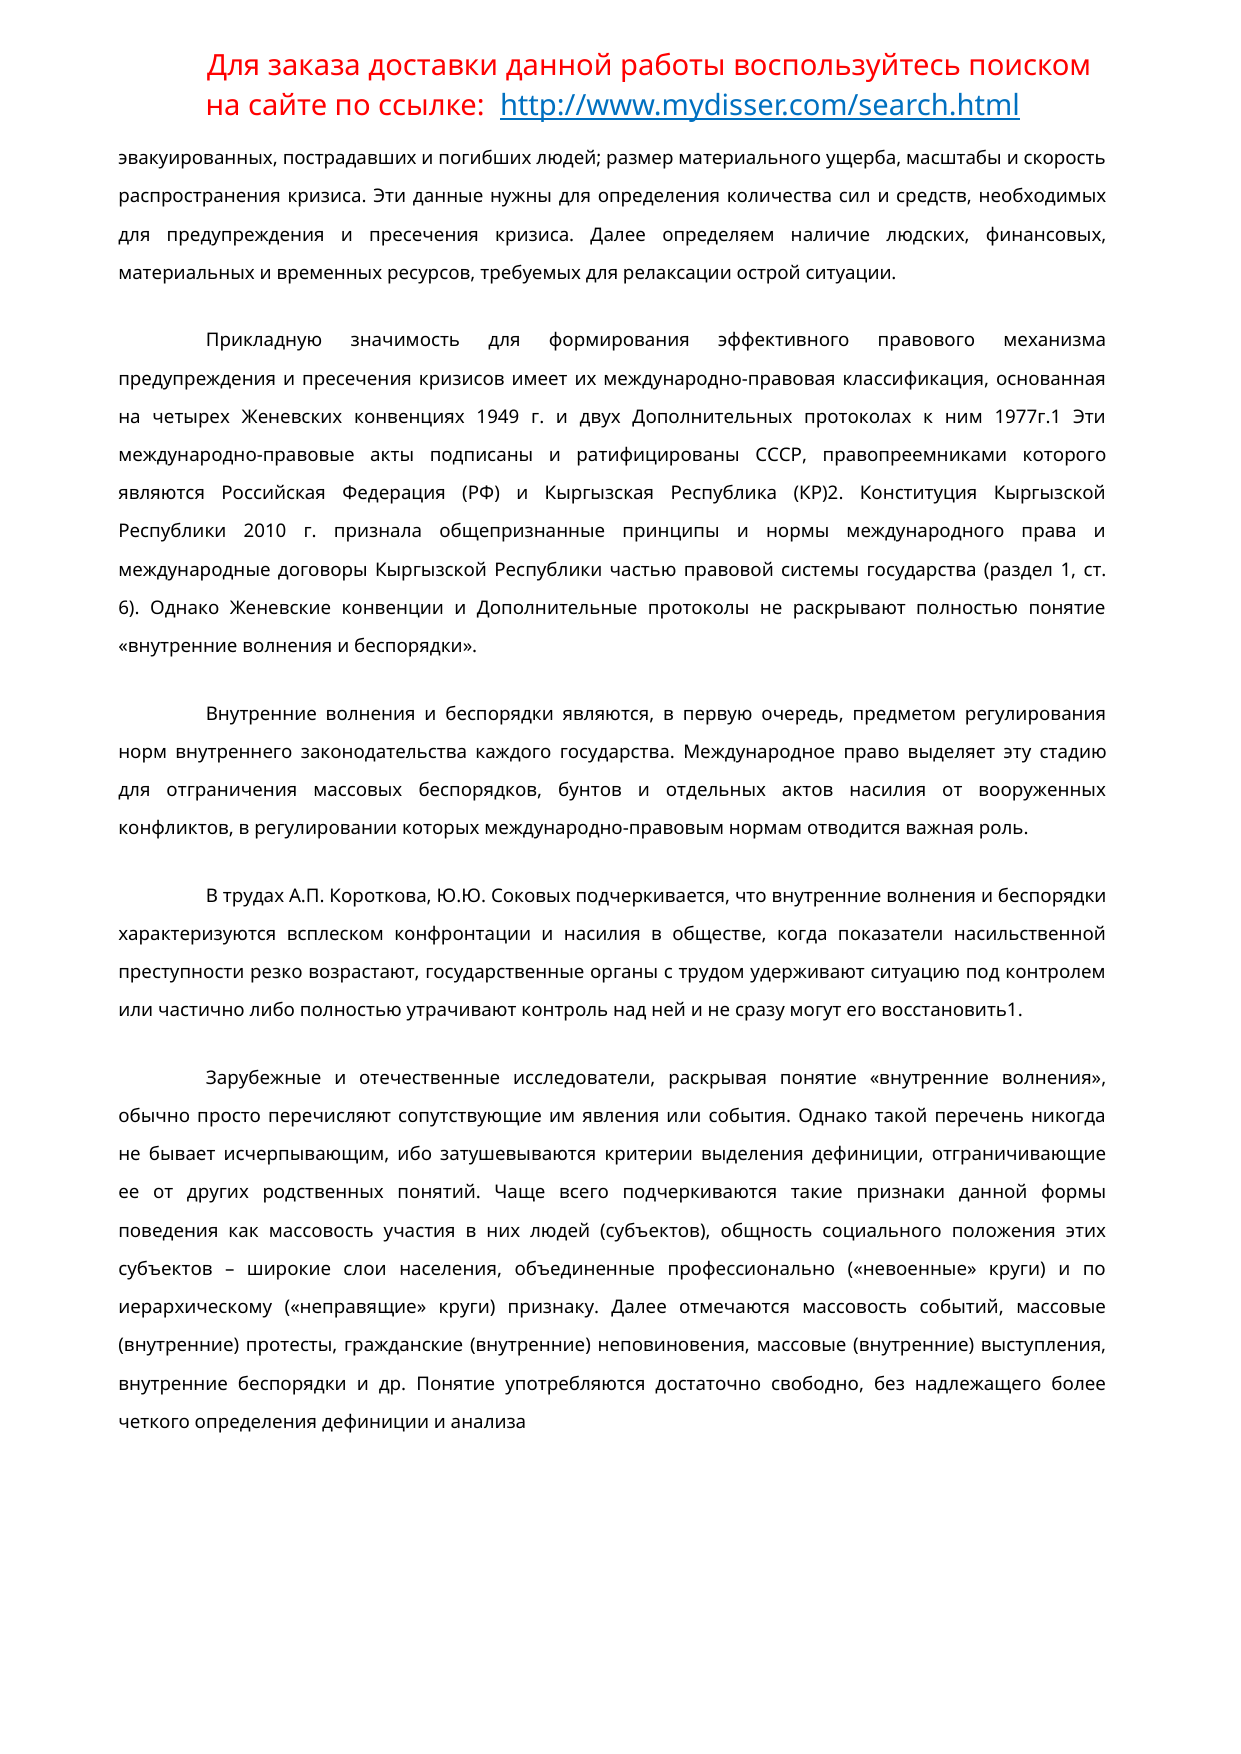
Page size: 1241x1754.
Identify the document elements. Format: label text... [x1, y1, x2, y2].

text Зарубежные и отечественные исследователи, раскрывая понятие «внутренние волнения», обычно просто перечисляют сопутствующие им явления или события. Однако такой перечень никогда не бывает исчерпывающим, ибо затушевываются критерии выделения дефиниции, отграничивающие ее от других родственных понятий. Чаще всего подчеркиваются такие признаки данной формы поведения как массовость участия в них людей (субъектов), общность социального положения этих субъектов – широкие слои населения, объединенные профессионально («невоенные» круги) и по иерархическому («неправящие» круги) признаку. Далее отмечаются массовость событий, массовые (внутренние) протесты, гражданские (внутренние) неповиновения, массовые (внутренние) выступления, внутренние беспорядки и др. Понятие употребляются достаточно свободно, без надлежащего более четкого определения дефиниции и анализа [118, 1064, 1107, 1434]
text Прикладную значимость для формирования эффективного правового механизма предупреждения и пресечения кризисов имеет их международно-правовая классификация, основанная на четырех Женевских конвенциях 1949 г. и двух Дополнительных протоколах к ним 1977г.1 Эти международно-правовые акты подписаны и ратифицированы СССР, правопреемниками которого являются Российская Федерация (РФ) и Кыргызская Республика (КР)2. Конституция Кыргызской Республики 2010 г. признала общепризнанные принципы и нормы международного права и международные договоры Кыргызской Республики частью правовой системы государства (раздел 1, ст. 6). Однако Женевские конвенции и Дополнительные протоколы не раскрывают полностью понятие «внутренние волнения и беспорядки». [118, 327, 1107, 658]
text В трудах А.П. Короткова, Ю.Ю. Соковых подчеркивается, что внутренние волнения и беспорядки характеризуются всплеском конфронтации и насилия в обществе, когда показатели насильственной преступности резко возрастают, государственные органы с трудом удерживают ситуацию под контролем или частично либо полностью утрачивают контроль над ней и не сразу могут его восстановить1. [118, 882, 1107, 1022]
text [118, 144, 1107, 285]
text Внутренние волнения и беспорядки являются, в первую очередь, предметом регулирования норм внутреннего законодательства каждого государства. Международное право выделяет эту стадию для отграничения массовых беспорядков, бунтов и отдельных актов насилия от вооруженных конфликтов, в регулировании которых международно-правовым нормам отводится важная роль. [118, 700, 1107, 840]
